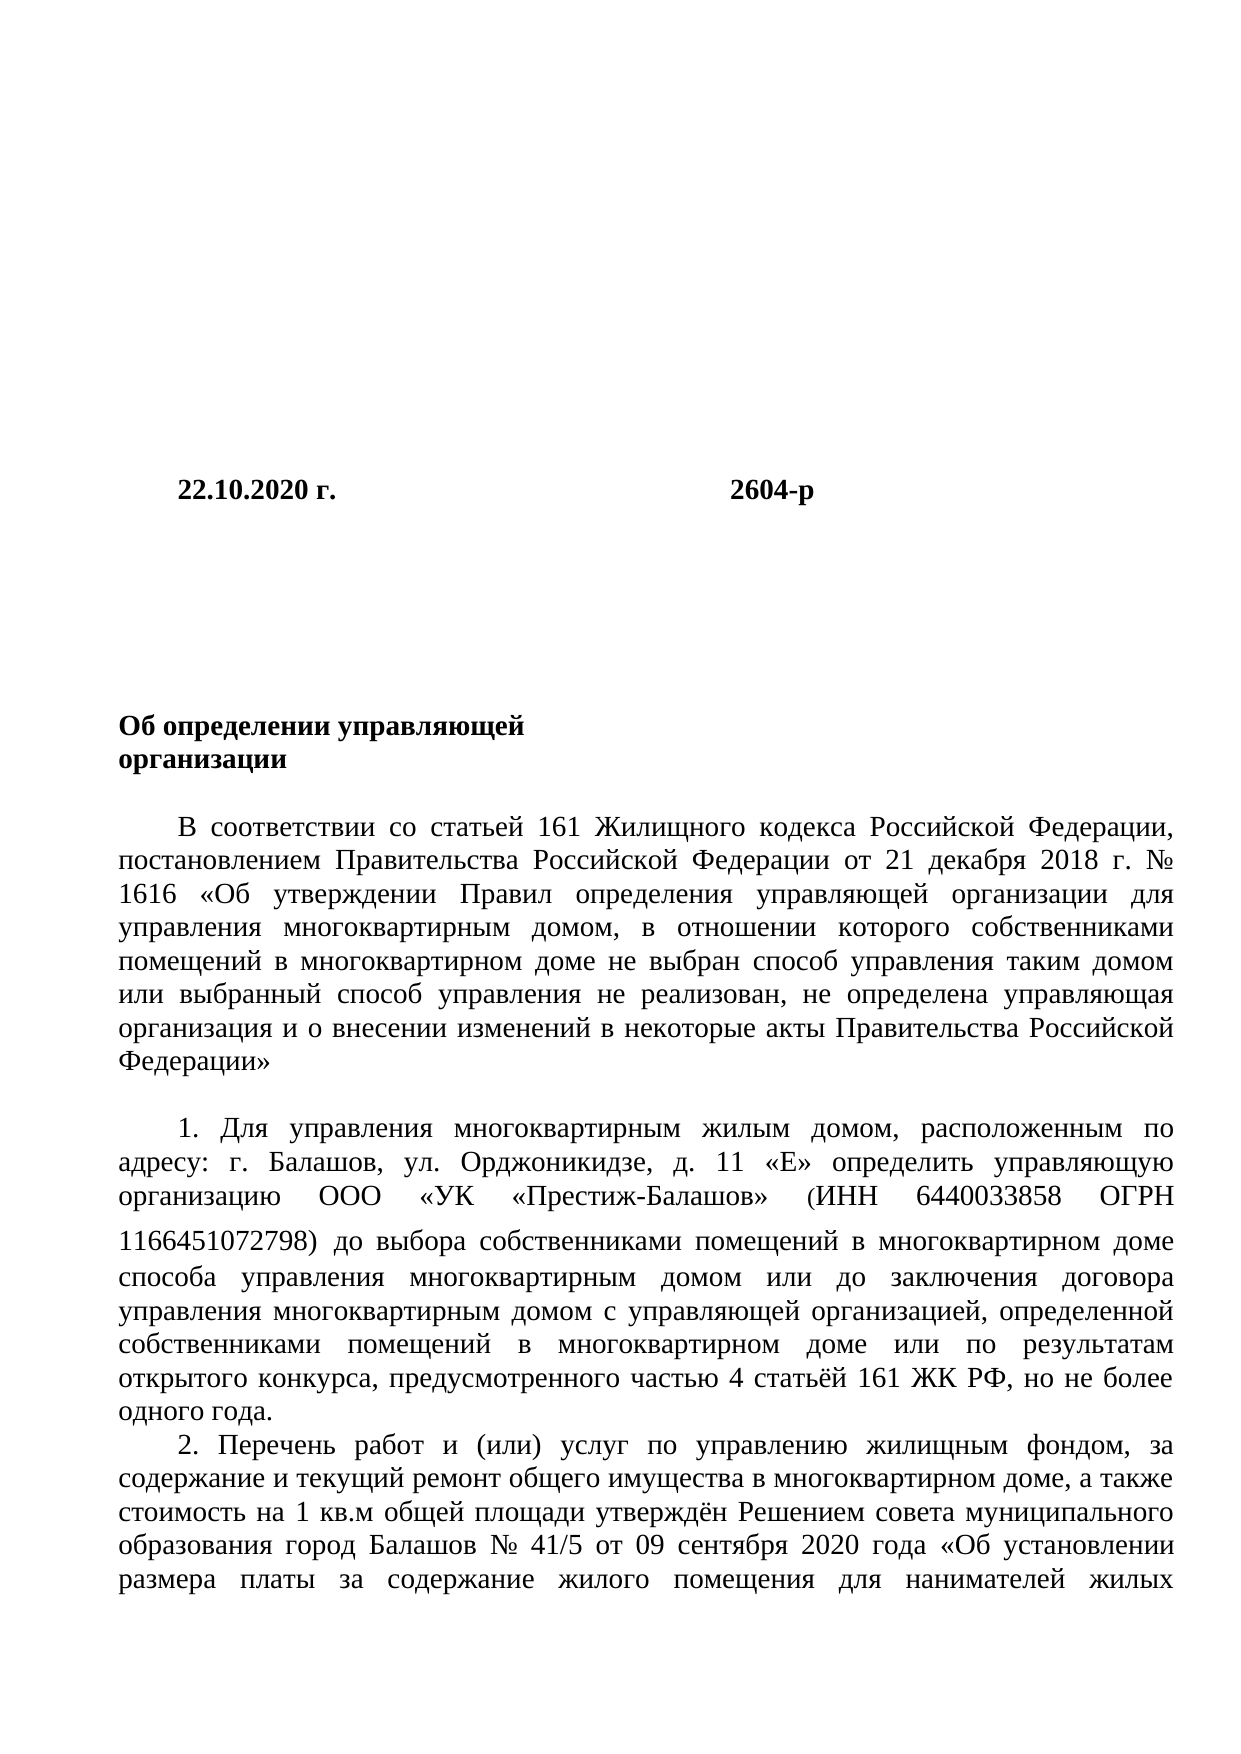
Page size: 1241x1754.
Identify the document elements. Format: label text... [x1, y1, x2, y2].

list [118, 1427, 1175, 1594]
text Об определении управляющей [118, 708, 1178, 742]
text В соответствии со статьей 161 Жилищного кодекса Российской Федерации, постановлением Правительства Российской Федерации от 21 декабря 2018 г. № 1616 «Об утверждении Правил определения управляющей организации для управления многоквартирным домом, в отношении которого собственниками помещений в многоквартирном доме не выбран способ управления таким домом или выбранный способ управления не реализован, не определена управляющая организация и о внесении изменений в некоторые акты Правительства Российской Федерации» [118, 809, 1175, 1077]
text организации [118, 742, 1178, 775]
list 1. Для управления многоквартирным жилым домом, расположенным по адресу: г. Балашов, ул. Орджоникидзе, д. 11 «Е» определить управляющую организацию ООО «УК «Престиж-Балашов» (ИНН 6440033858 ОГРН 1166451072798) до выбора собственниками помещений в многоквартирном доме способа управления многоквартирным домом или до заключения договора управления многоквартирным домом с управляющей организацией, определенной собственниками помещений в многоквартирном доме или по результатам открытого конкурса, предусмотренного частью 4 статьёй 161 ЖК РФ, но не более одного года. [118, 1111, 1175, 1427]
text 22.10.2020 г. 2604-р [177, 475, 824, 505]
